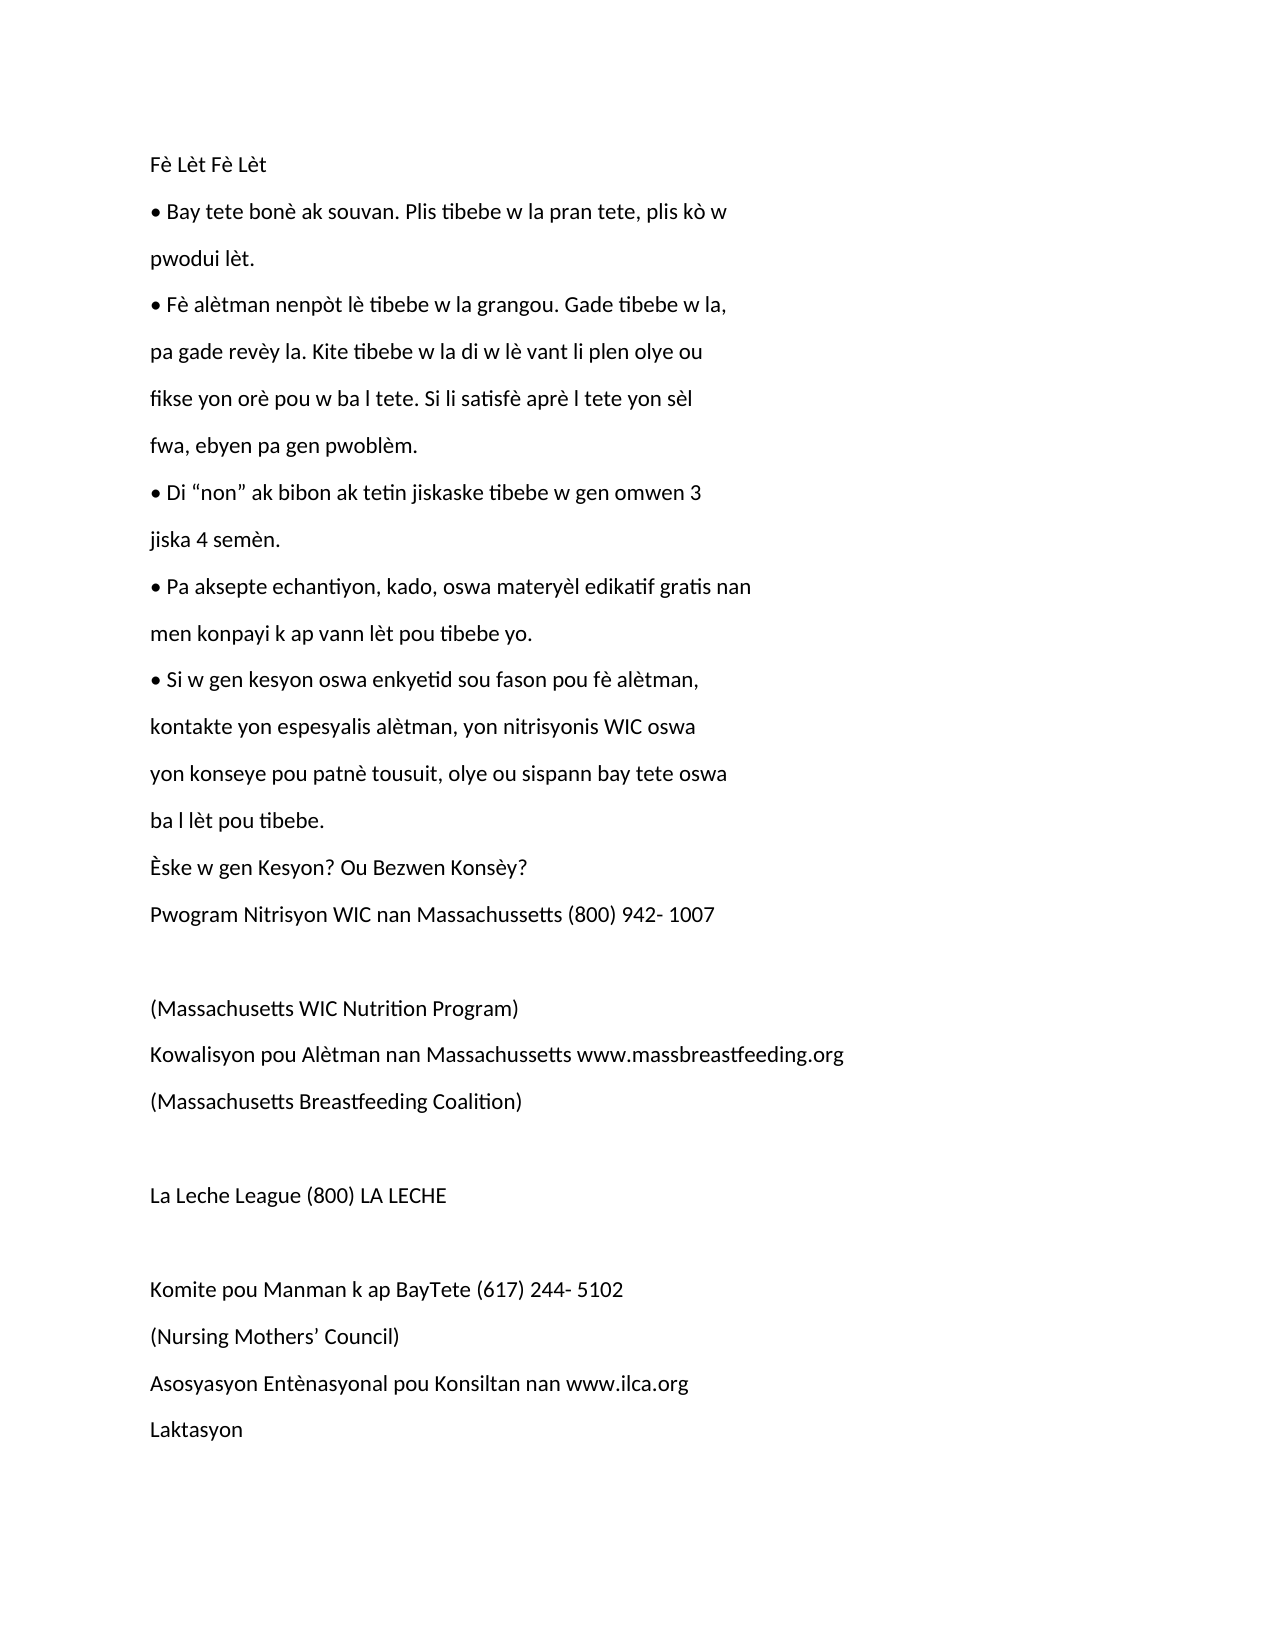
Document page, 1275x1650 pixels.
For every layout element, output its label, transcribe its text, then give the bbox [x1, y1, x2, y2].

text Laktasyon [150, 1416, 1125, 1444]
text Asosyasyon Entènasyonal pou Konsiltan nan www.ilca.org [150, 1369, 1125, 1397]
text (Nursing Mothers’ Council) [150, 1322, 1125, 1350]
text Kowalisyon pou Alètman nan Massachussetts www.massbreastfeeding.org [150, 1041, 1125, 1069]
text Èske w gen Kesyon? Ou Bezwen Konsèy? [150, 853, 1125, 881]
text yon konseye pou patnè tousuit, olye ou sispann bay tete oswa [150, 759, 1125, 787]
text ba l lèt pou tibebe. [150, 806, 1125, 834]
text (Massachusetts Breastfeeding Coalition) [150, 1087, 1125, 1116]
text pwodui lèt. [150, 244, 1125, 272]
text Komite pou Manman k ap BayTete (617) 244- 5102 [150, 1275, 1125, 1303]
text • Fè alètman nenpòt lè tibebe w la grangou. Gade tibebe w la, [150, 291, 1125, 319]
text fikse yon orè pou w ba l tete. Si li satisfè aprè l tete yon sèl [150, 384, 1125, 412]
text fwa, ebyen pa gen pwoblèm. [150, 431, 1125, 459]
text • Si w gen kesyon oswa enkyetid sou fason pou fè alètman, [150, 666, 1125, 694]
text Pwogram Nitrisyon WIC nan Massachussetts (800) 942- 1007 [150, 900, 1125, 928]
text • Di “non” ak bibon ak tetin jiskaske tibebe w gen omwen 3 [150, 478, 1125, 506]
text • Bay tete bonè ak souvan. Plis tibebe w la pran tete, plis kò w [150, 197, 1125, 225]
text kontakte yon espesyalis alètman, yon nitrisyonis WIC oswa [150, 712, 1125, 741]
text pa gade revèy la. Kite tibebe w la di w lè vant li plen olye ou [150, 337, 1125, 366]
text (Massachusetts WIC Nutrition Program) [150, 994, 1125, 1022]
text jiska 4 semèn. [150, 525, 1125, 553]
text La Leche League (800) LA LECHE [150, 1181, 1125, 1209]
text men konpayi k ap vann lèt pou tibebe yo. [150, 619, 1125, 647]
text • Pa aksepte echantiyon, kado, oswa materyèl edikatif gratis nan [150, 572, 1125, 600]
text Fè Lèt Fè Lèt [150, 150, 1125, 178]
